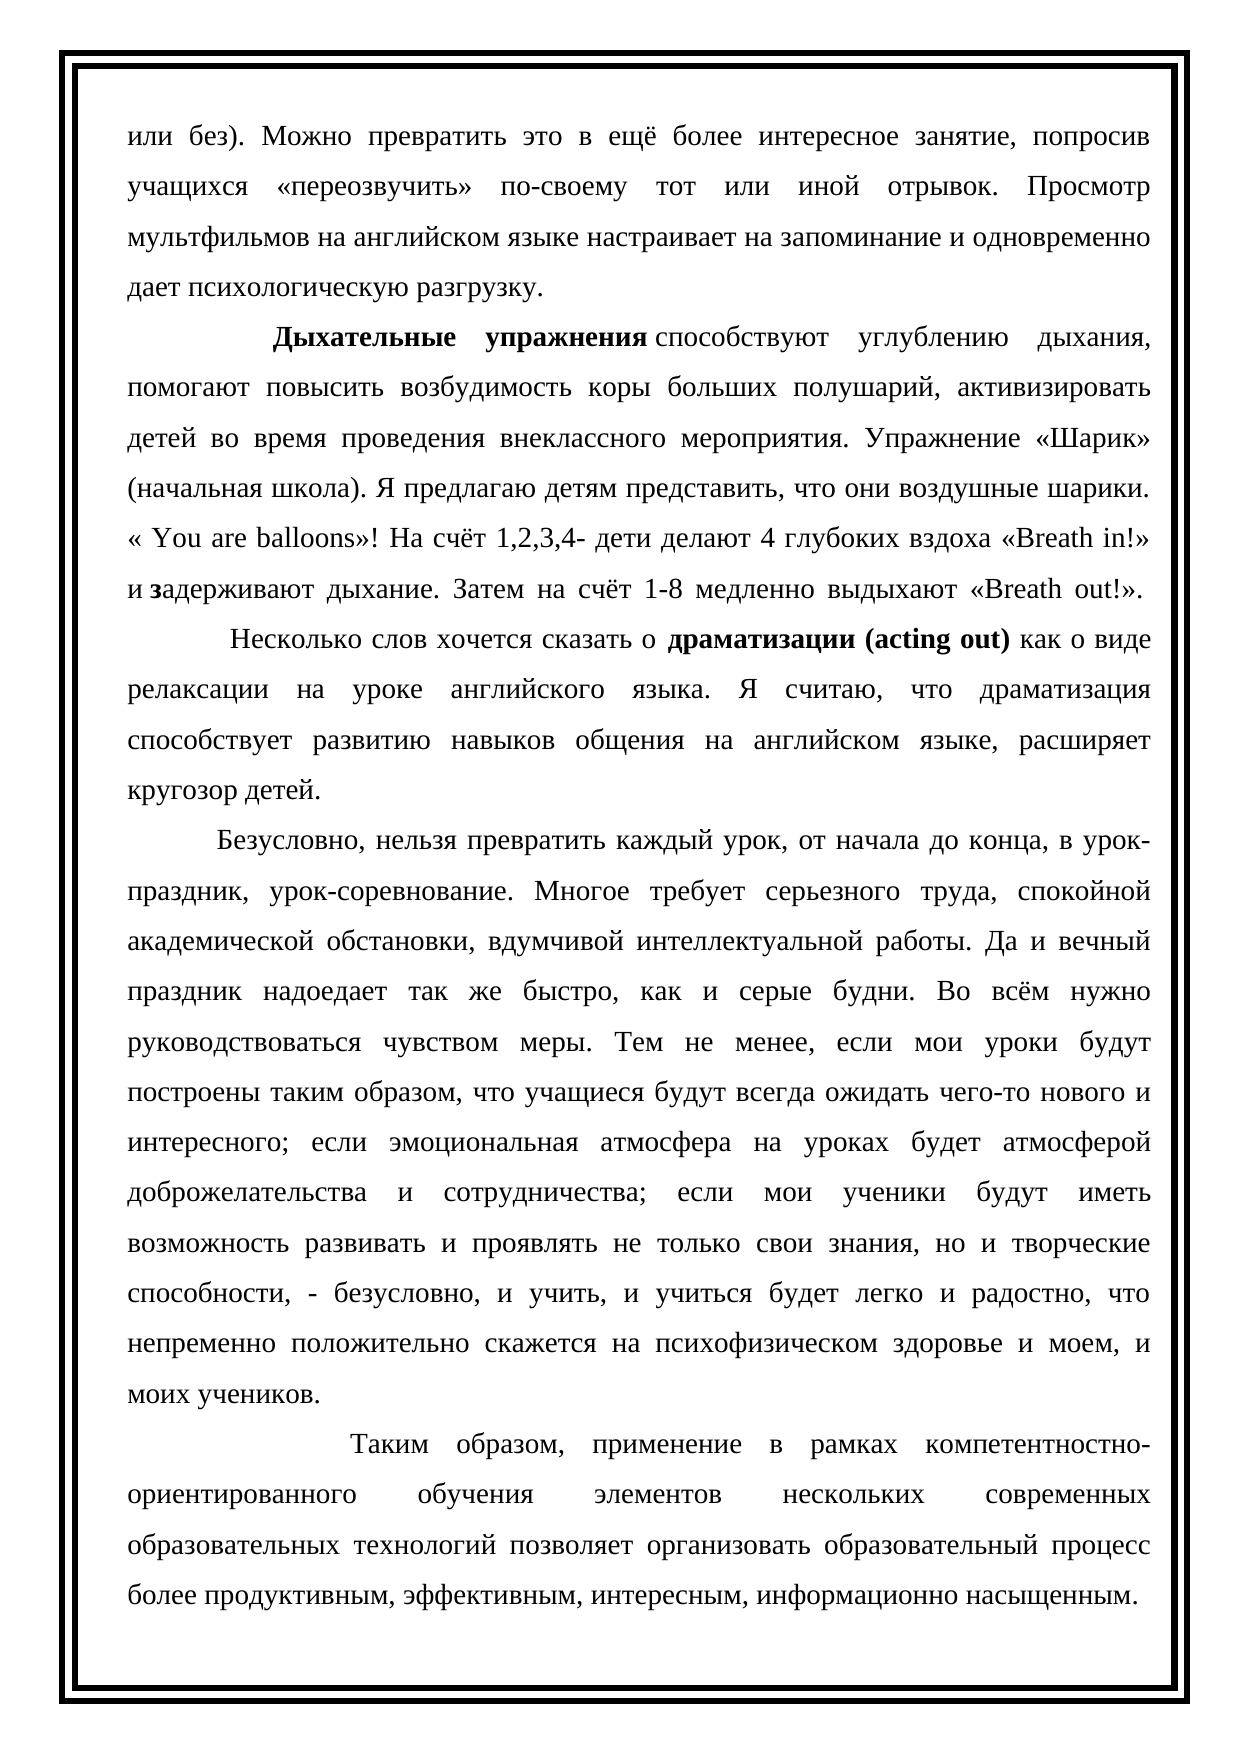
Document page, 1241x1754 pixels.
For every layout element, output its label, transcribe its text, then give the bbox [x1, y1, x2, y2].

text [127, 118, 1152, 302]
text Дыхательные упражнения способствуют углублению дыхания, помогают повысить возбудимость коры больших полушарий, активизировать детей во время проведения внеклассного мероприятия. Упражнение «Шарик» (начальная школа). Я предлагаю детям представить, что они воздушные шарики. « You are balloons»! На счёт 1,2,3,4- дети делают 4 глубоких вздоха «Breath in!» и задерживают дыхание. Затем на счёт 1-8 медленно выдыхают «Breath out!». Несколько слов хочется сказать о драматизации (acting out) как о виде релаксации на уроке английского языка. Я считаю, что драматизация способствует развитию навыков общения на английском языке, расширяет кругозор детей. [127, 319, 1152, 806]
text Таким образом, применение в рамках компетентностно-ориентированного обучения элементов нескольких современных образовательных технологий позволяет организовать образовательный процесс более продуктивным, эффективным, интересным, информационно насыщенным. [127, 1426, 1152, 1611]
text Безусловно, нельзя превратить каждый урок, от начала до конца, в урок-праздник, урок-соревнование. Многое требует серьезного труда, спокойной академической обстановки, вдумчивой интеллектуальной работы. Да и вечный праздник надоедает так же быстро, как и серые будни. Во всём нужно руководствоваться чувством меры. Тем не менее, если мои уроки будут построены таким образом, что учащиеся будут всегда ожидать чего-то нового и интересного; если эмоциональная атмосфера на уроках будет атмосферой доброжелательства и сотрудничества; если мои ученики будут иметь возможность развивать и проявлять не только свои знания, но и творческие способности, - безусловно, и учить, и учиться будет легко и радостно, что непременно положительно скажется на психофизическом здоровье и моем, и моих учеников. [127, 822, 1152, 1409]
